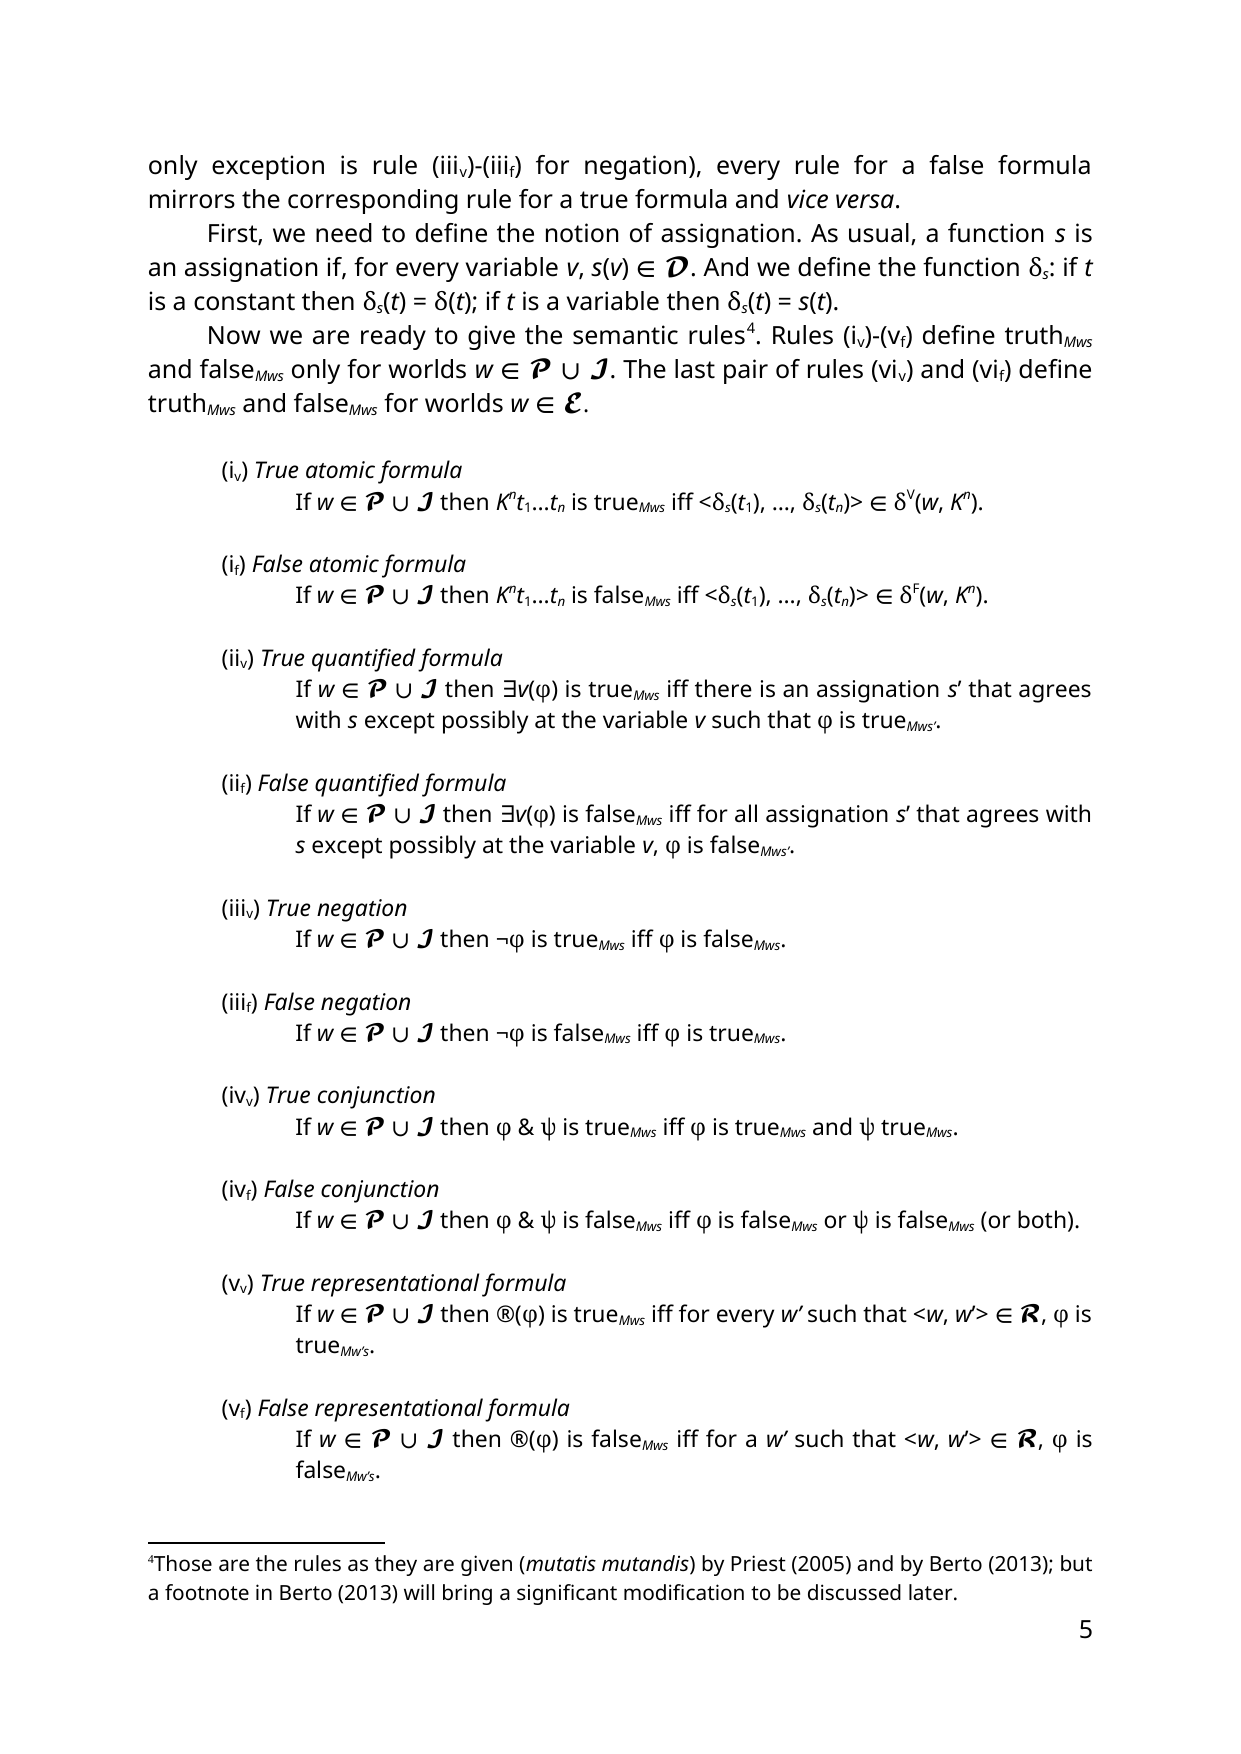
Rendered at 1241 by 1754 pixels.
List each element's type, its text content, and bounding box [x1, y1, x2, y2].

text (vv) True representational formula [148, 1267, 1093, 1298]
text (ivf) False conjunction [148, 1173, 1093, 1204]
text (vf) False representational formula [148, 1392, 1093, 1423]
text (iif) False quantified formula [148, 767, 1093, 798]
text Now we are ready to give the semantic rules. Rules (iv)-(vf) define truthMws and falseMws only for worlds w ∈ 𝓟 ∪ 𝓘. The last pair of rules (viv) and (vif) define truthMws and falseMws for worlds w ∈ 𝓔. [148, 318, 1093, 420]
text If w ∈ 𝓟 ∪ 𝓘 then ®(φ) is falseMws iff for a w’ such that <w, w’> ∈ 𝓡, φ is falseMw’s. [295, 1423, 1093, 1485]
text (iiif) False negation [148, 985, 1093, 1017]
text (if) False atomic formula [148, 548, 1093, 579]
text If w ∈ 𝓟 ∪ 𝓘 then Knt1…tn is falseMws iff <δs(t1), …, δs(tn)> ∈ δF(w, Kn). [148, 579, 1093, 610]
text If w ∈ 𝓟 ∪ 𝓘 then ®(φ) is trueMws iff for every w’ such that <w, w’> ∈ 𝓡, φ is trueMw’s. [295, 1298, 1093, 1360]
text If w ∈ 𝓟 ∪ 𝓘 then ¬φ is trueMws iff φ is falseMws. [148, 923, 1093, 954]
text If w ∈ 𝓟 ∪ 𝓘 then φ & ψ is trueMws iff φ is trueMws and ψ trueMws. [148, 1110, 1093, 1142]
text If w ∈ 𝓟 ∪ 𝓘 then ∃v(φ) is falseMws iff for all assignation s’ that agrees with s except possibly at the variable v, φ is falseMws’. [295, 798, 1093, 860]
text If w ∈ 𝓟 ∪ 𝓘 then ∃v(φ) is trueMws iff there is an assignation s’ that agrees with s except possibly at the variable v such that φ is trueMws’. [295, 673, 1093, 735]
text If w ∈ 𝓟 ∪ 𝓘 then φ & ψ is falseMws iff φ is falseMws or ψ is falseMws (or both). [148, 1204, 1093, 1235]
text (iiv) True quantified formula [148, 642, 1093, 673]
text If w ∈ 𝓟 ∪ 𝓘 then ¬φ is falseMws iff φ is trueMws. [148, 1017, 1093, 1048]
text If w ∈ 𝓟 ∪ 𝓘 then Knt1…tn is trueMws iff <δs(t1), …, δs(tn)> ∈ δV(w, Kn). [148, 485, 1093, 517]
text (iiiv) True negation [148, 892, 1093, 923]
text First, we need to define the notion of assignation. As usual, a function s is an assignation if, for every variable v, s(v) ∈ 𝓓. And we define the function δs: if t is a constant then δs(t) = δ(t); if t is a variable then δs(t) = s(t). [148, 216, 1093, 318]
text (iv) True atomic formula [148, 454, 1093, 485]
text (ivv) True conjunction [148, 1079, 1093, 1110]
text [148, 148, 1093, 216]
